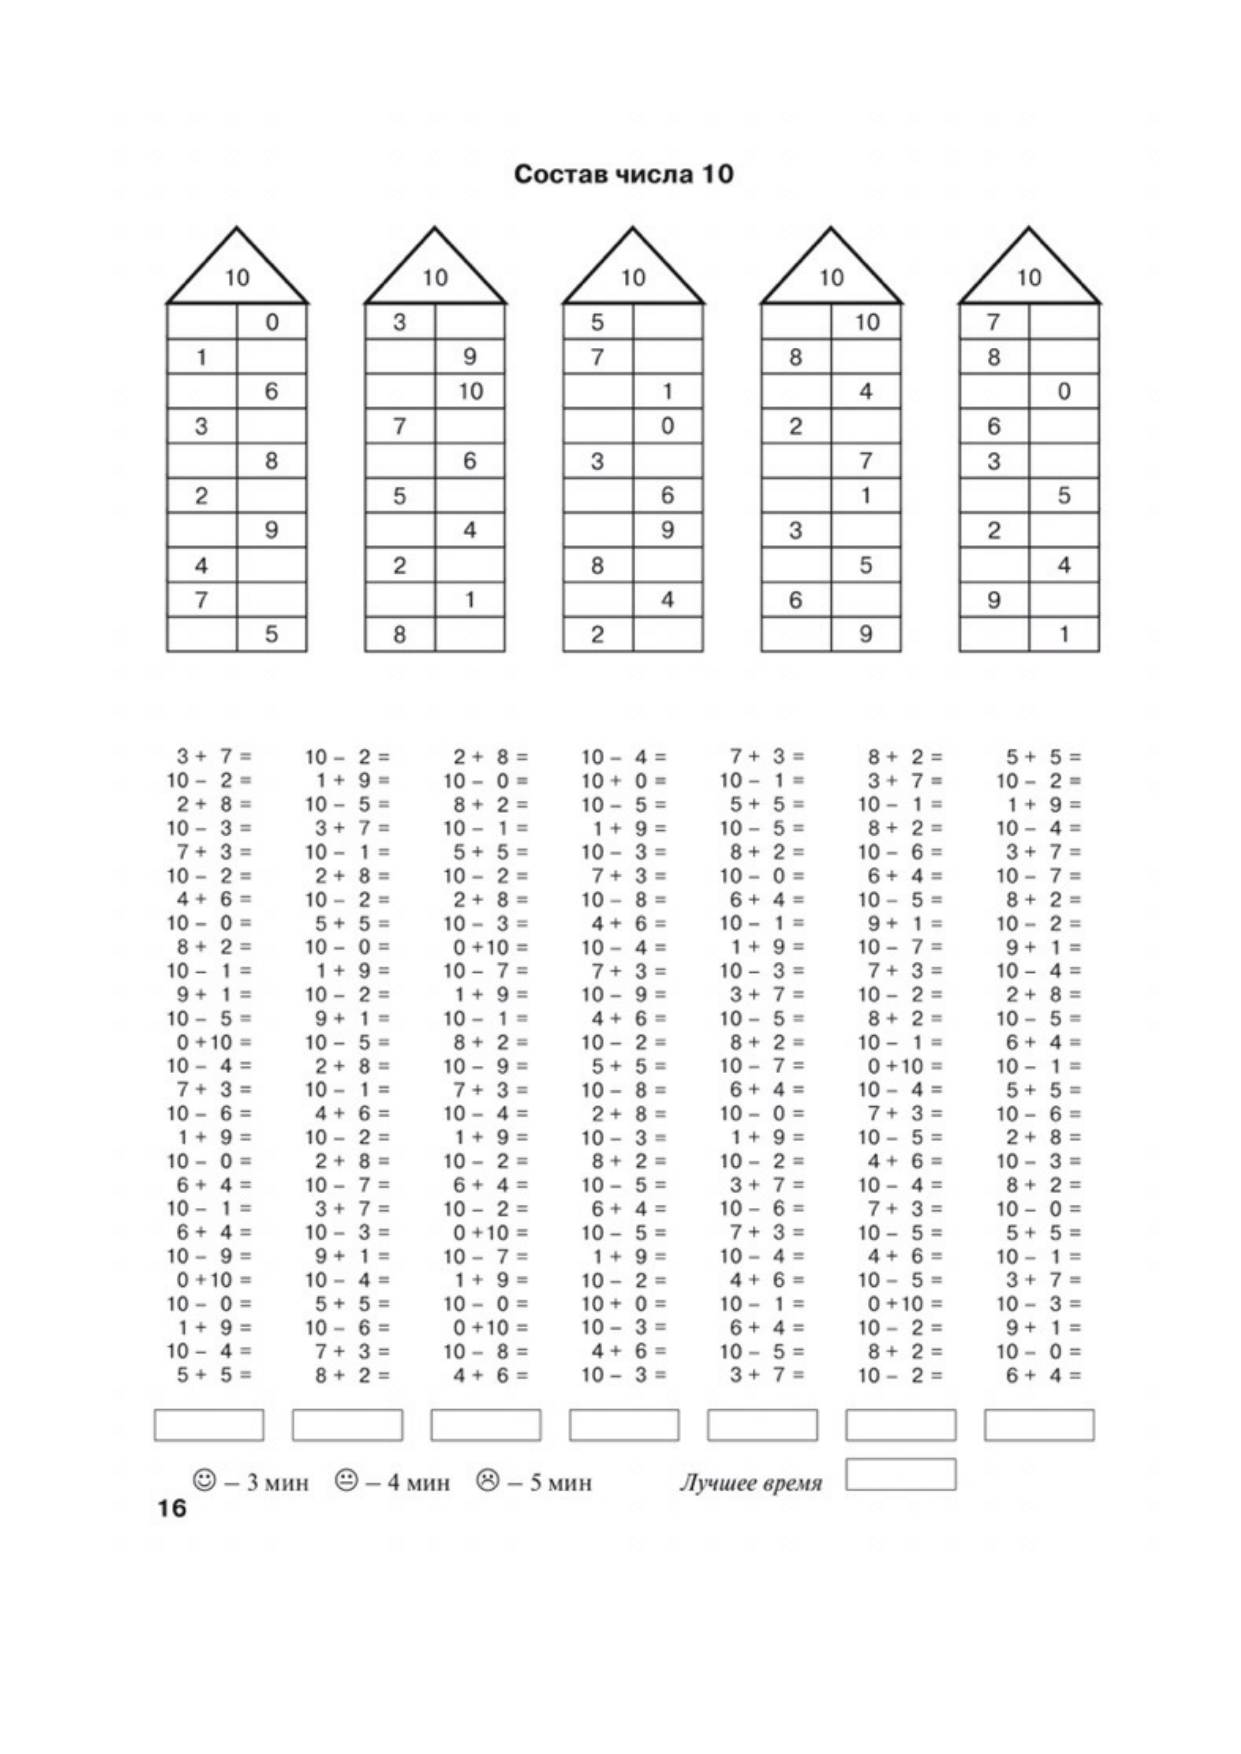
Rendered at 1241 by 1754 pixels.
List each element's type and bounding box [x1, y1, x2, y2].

picture [75, 75, 1170, 1589]
